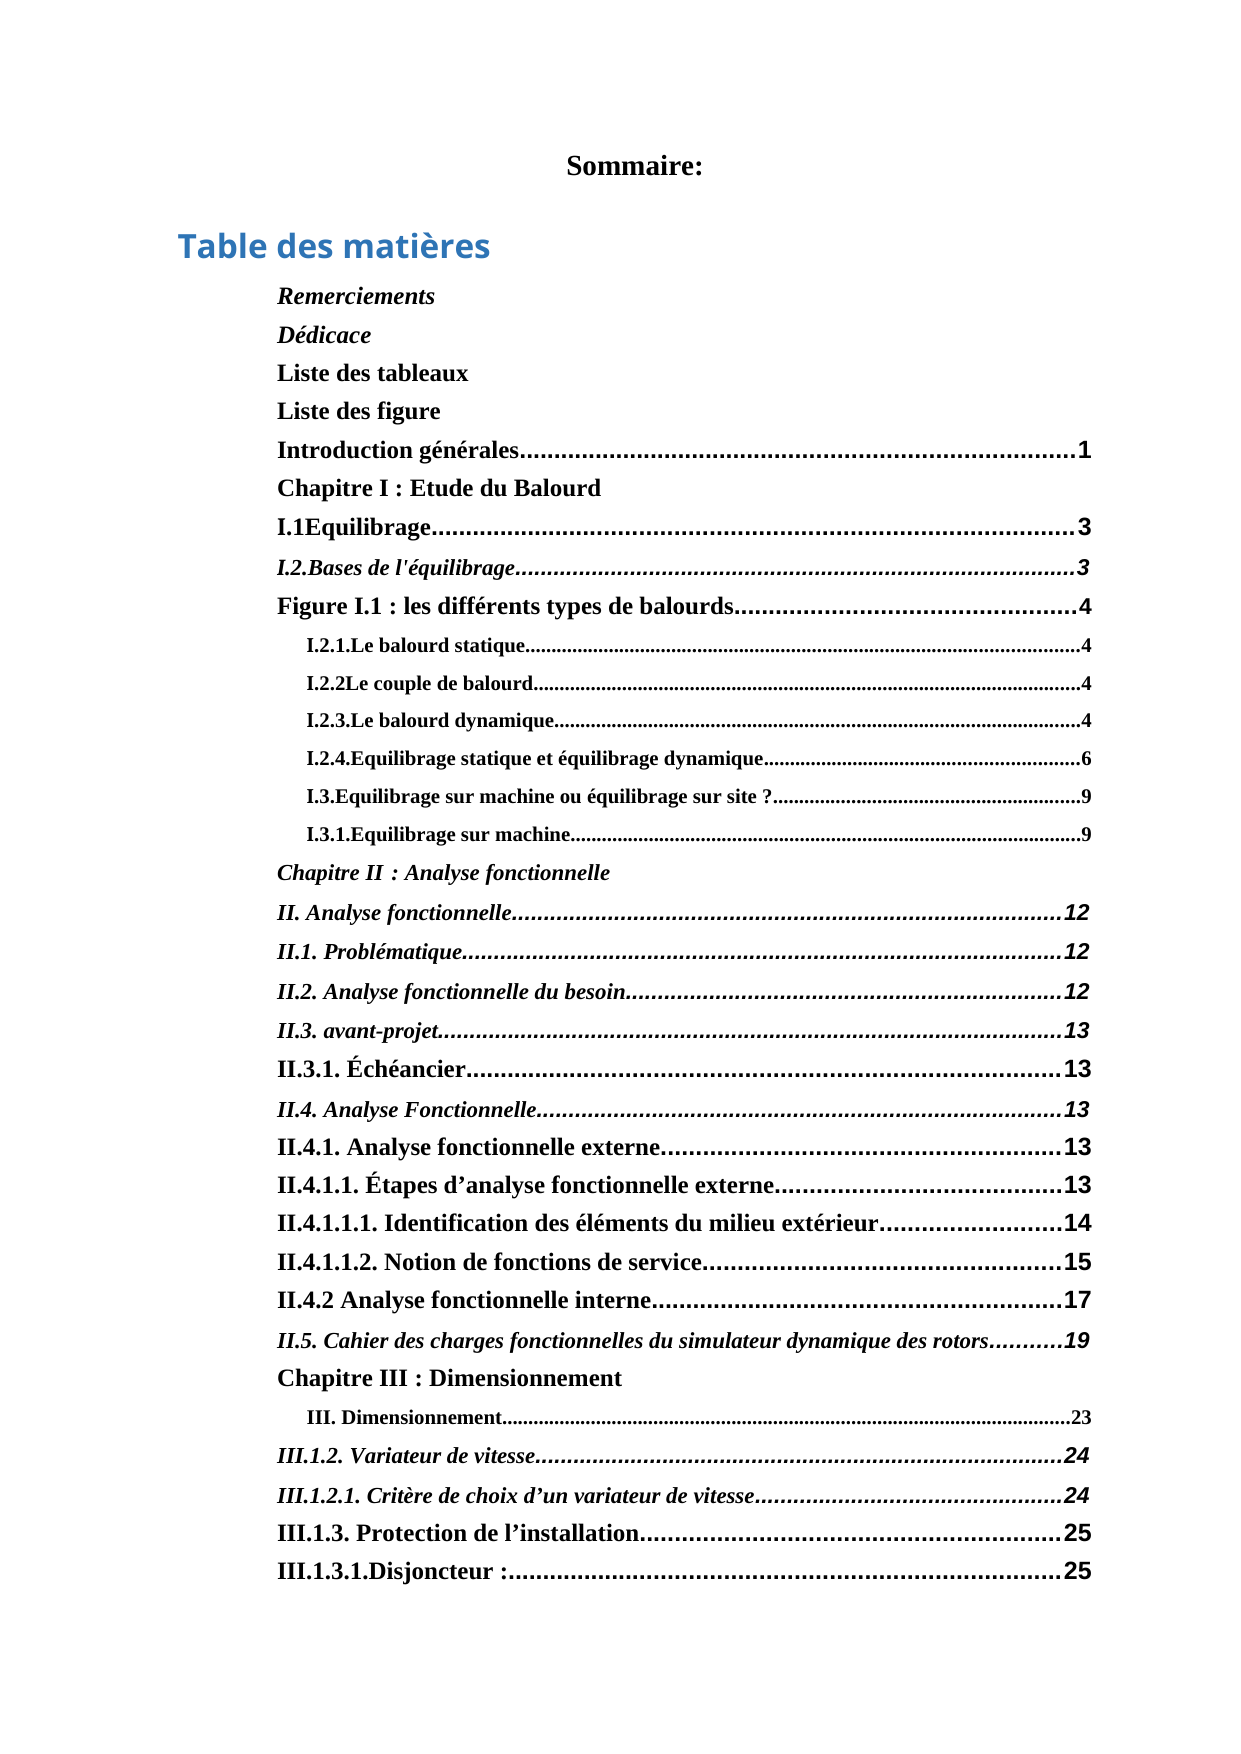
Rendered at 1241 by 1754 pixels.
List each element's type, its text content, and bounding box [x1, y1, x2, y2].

text Sommaire: [177, 148, 1093, 181]
